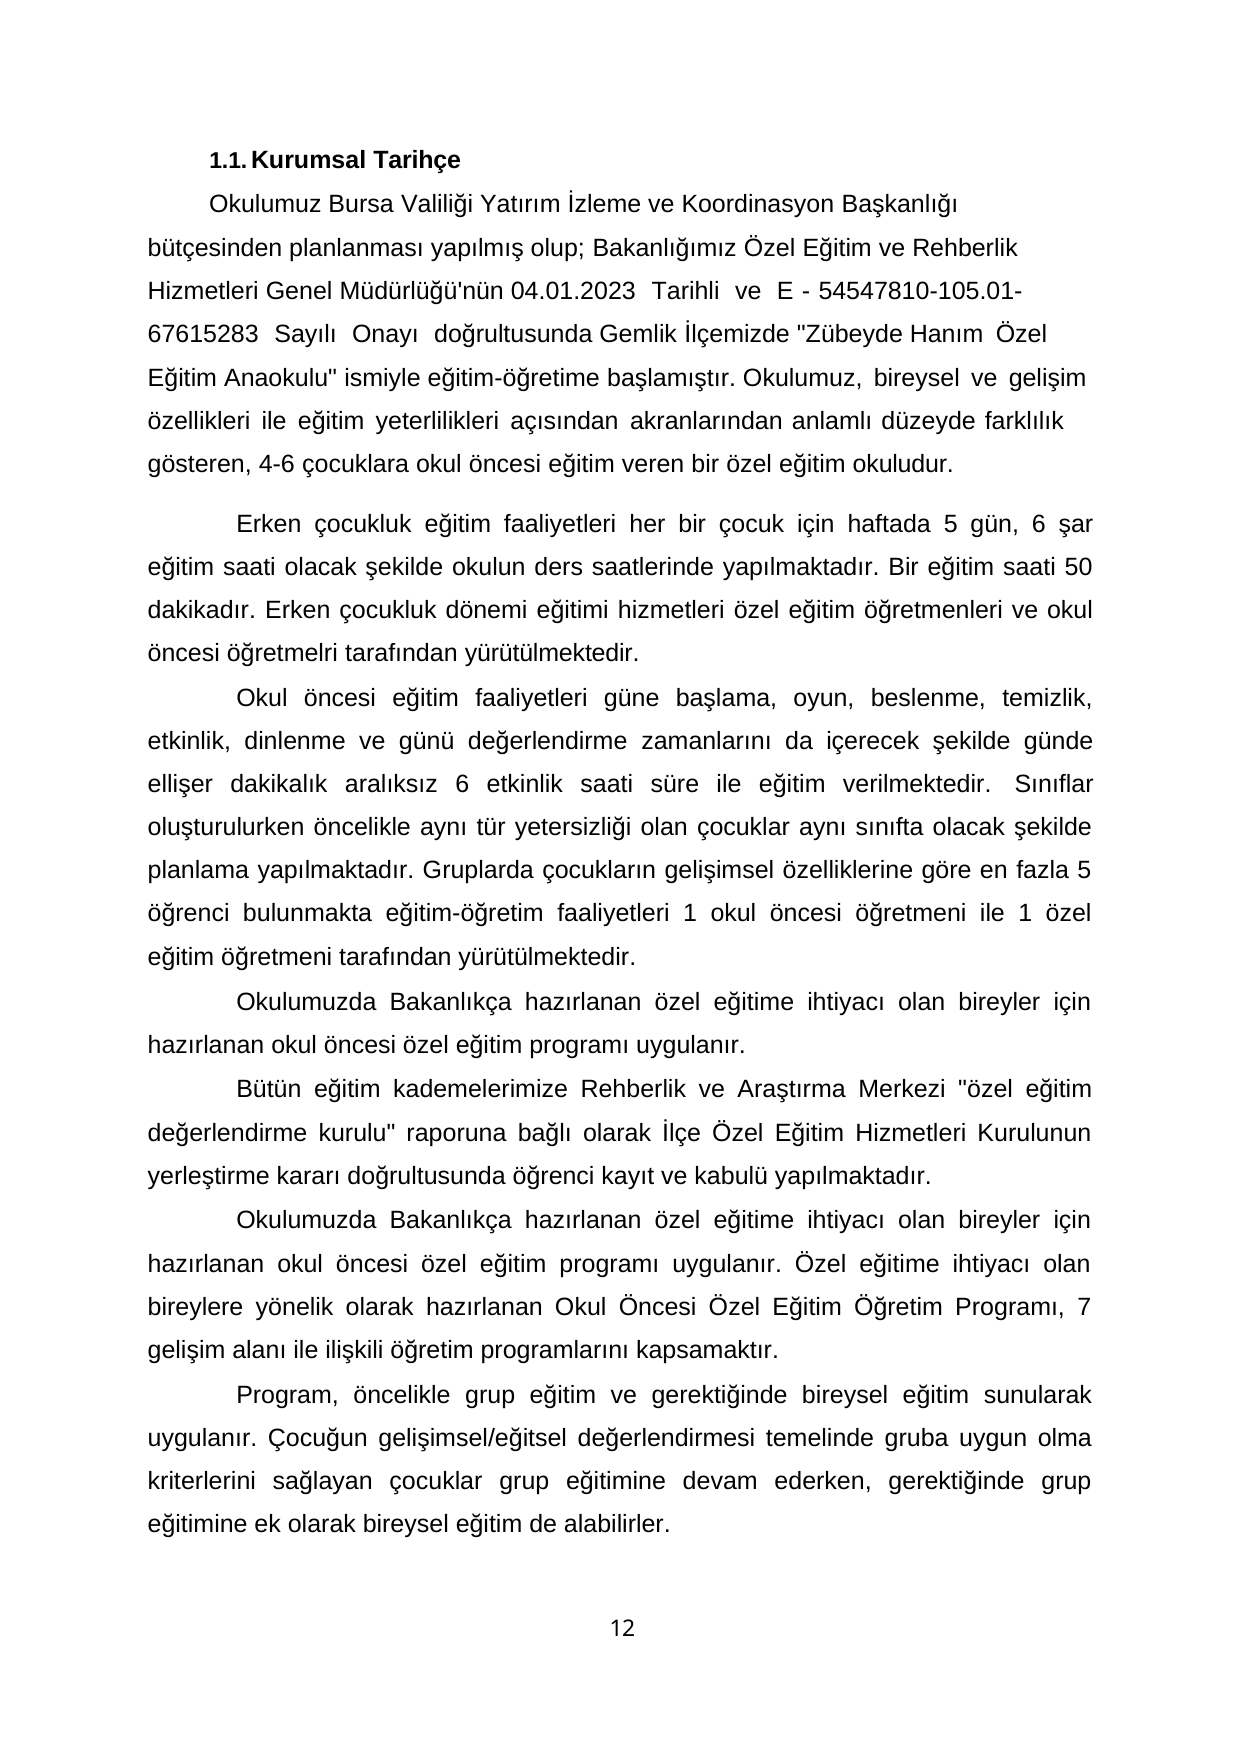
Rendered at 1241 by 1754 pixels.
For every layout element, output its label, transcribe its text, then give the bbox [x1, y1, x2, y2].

text Okulumuz Bursa Valiliği Yatırım İzleme ve Koordinasyon Başkanlığı bütçesinden planlanması yapılmış olup; Bakanlığımız Özel Eğitim ve Rehberlik Hizmetleri Genel Müdürlüğü'nün 04.01.2023 Tarihli ve E-54547810-105.01-67615283 Sayılı Onayı doğrultusunda Gemlik İlçemizde "Zübeyde Hanım Özel Eğitim Anaokulu" ismiyle eğitim-öğretime başlamıştır. Okulumuz, bireysel ve gelişim özellikleri ile eğitim yeterlilikleri açısından akranlarından anlamlı düzeyde farklılık gösteren, 4-6 çocuklara okul öncesi eğitim veren bir özel eğitim okuludur. [147, 189, 1093, 478]
subtitle Kurumsal Tarihçe [209, 145, 1240, 174]
text Okulumuzda Bakanlıkça hazırlanan özel eğitime ihtiyacı olan bireyler için hazırlanan okul öncesi özel eğitim programı uygulanır. [147, 986, 1092, 1058]
text Program, öncelikle grup eğitim ve gerektiğinde bireysel eğitim sunularak uygulanır. Çocuğun gelişimsel/eğitsel değerlendirmesi temelinde gruba uygun olma kriterlerini sağlayan çocuklar grup eğitimine devam ederken, gerektiğinde grup eğitimine ek olarak bireysel eğitim de alabilirler. [147, 1380, 1093, 1538]
text Bütün eğitim kademelerimize Rehberlik ve Araştırma Merkezi "özel eğitim değerlendirme kurulu" raporuna bağlı olarak İlçe Özel Eğitim Hizmetleri Kurulunun yerleştirme kararı doğrultusunda öğrenci kayıt ve kabulü yapılmaktadır. [147, 1074, 1093, 1189]
text Okulumuzda Bakanlıkça hazırlanan özel eğitime ihtiyacı olan bireyler için hazırlanan okul öncesi özel eğitim programı uygulanır. Özel eğitime ihtiyacı olan bireylere yönelik olarak hazırlanan Okul Öncesi Özel Eğitim Öğretim Programı, 7 gelişim alanı ile ilişkili öğretim programlarını kapsamaktır. [147, 1206, 1092, 1364]
text Erken çocukluk eğitim faaliyetleri her bir çocuk için haftada 5 gün, 6 şar eğitim saati olacak şekilde okulun ders saatlerinde yapılmaktadır. Bir eğitim saati 50 dakikadır. Erken çocukluk dönemi eğitimi hizmetleri özel eğitim öğretmenleri ve okul öncesi öğretmelri tarafından yürütülmektedir. [147, 509, 1094, 667]
text Okul öncesi eğitim faaliyetleri güne başlama, oyun, beslenme, temizlik, etkinlik, dinlenme ve günü değerlendirme zamanlarını da içerecek şekilde günde ellişer dakikalık aralıksız 6 etkinlik saati süre ile eğitim verilmektedir. Sınıflar oluşturulurken öncelikle aynı tür yetersizliği olan çocuklar aynı sınıfta olacak şekilde planlama yapılmaktadır. Gruplarda çocukların gelişimsel özelliklerine göre en fazla 5 öğrenci bulunmakta eğitim-öğretim faaliyetleri 1 okul öncesi öğretmeni ile 1 özel eğitim öğretmeni tarafından yürütülmektedir. [147, 683, 1093, 970]
